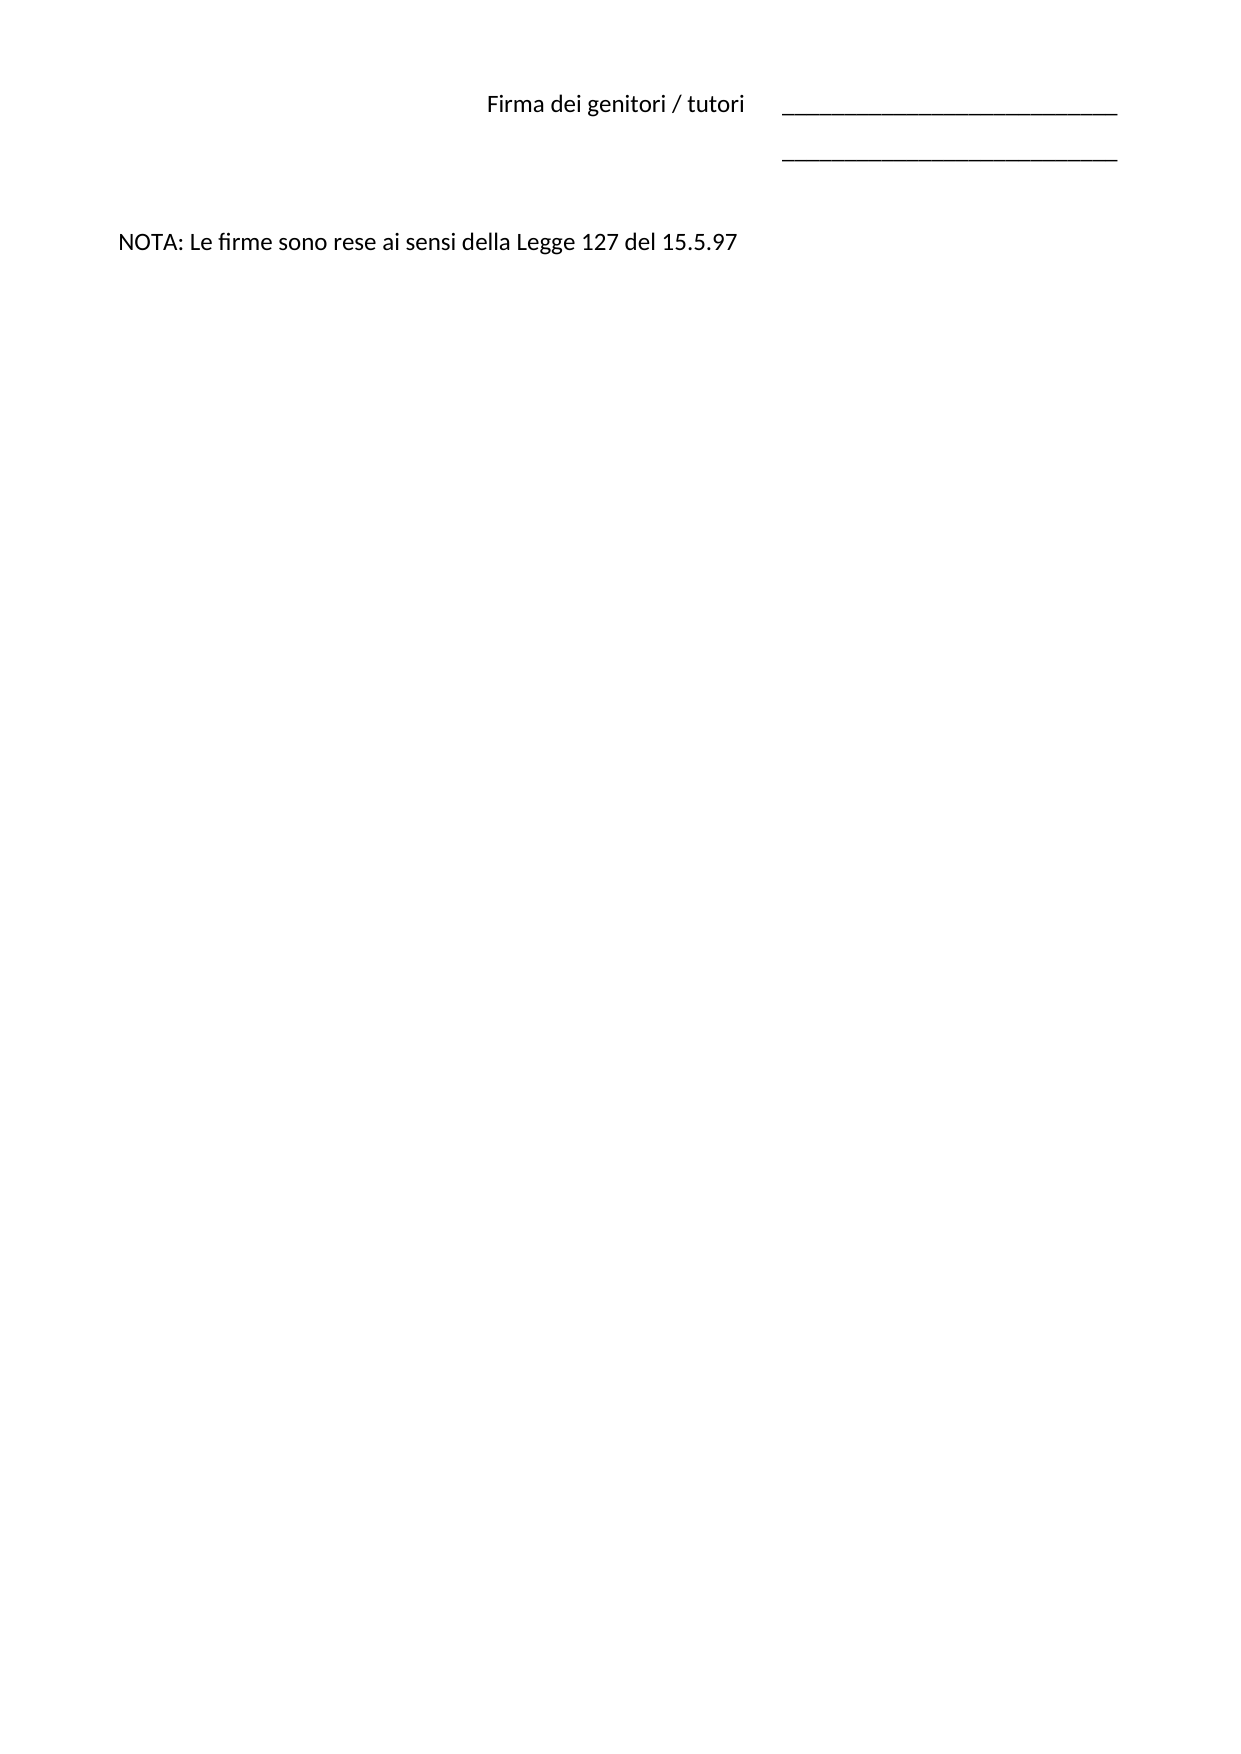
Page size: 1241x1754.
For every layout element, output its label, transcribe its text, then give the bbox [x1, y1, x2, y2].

text Firma dei genitori / tutori ___________________________ [118, 89, 1122, 119]
text ___________________________ [118, 134, 1122, 165]
text NOTA: Le firme sono rese ai sensi della Legge 127 del 15.5.97 [118, 226, 1122, 256]
